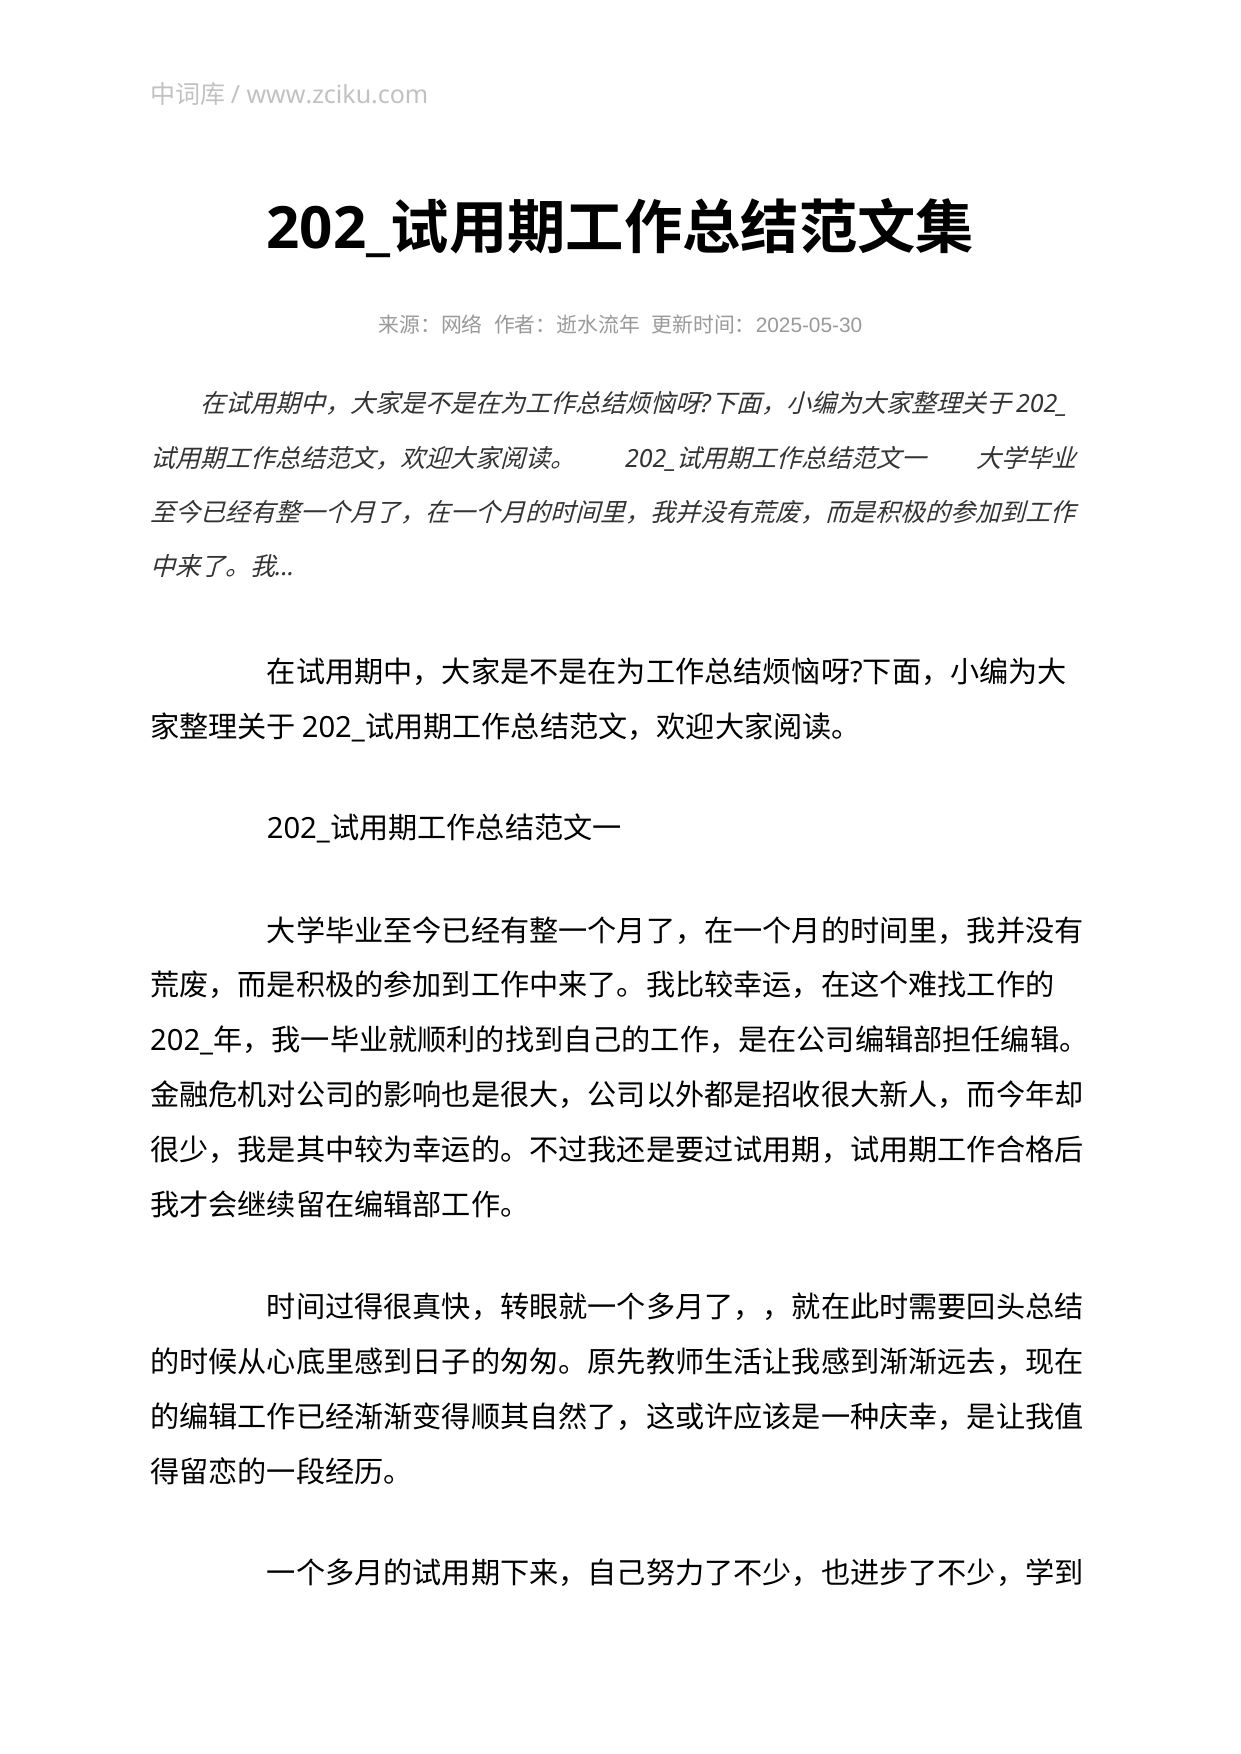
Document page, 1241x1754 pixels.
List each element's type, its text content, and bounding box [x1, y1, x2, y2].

text 202_试用期工作总结范文一 [150, 805, 1090, 847]
text 在试用期中，大家是不是在为工作总结烦恼呀?下面，小编为大家整理关于202_试用期工作总结范文，欢迎大家阅读。 202_试用期工作总结范文一 大学毕业至今已经有整一个月了，在一个月的时间里，我并没有荒废，而是积极的参加到工作中来了。我... [150, 384, 1090, 583]
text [150, 1550, 1090, 1592]
text 来源：网络 作者：逝水流年 更新时间：2025-05-30 [150, 313, 1090, 337]
text 大学毕业至今已经有整一个月了，在一个月的时间里，我并没有荒废，而是积极的参加到工作中来了。我比较幸运，在这个难找工作的202_年，我一毕业就顺利的找到自己的工作，是在公司编辑部担任编辑。金融危机对公司的影响也是很大，公司以外都是招收很大新人，而今年却很少，我是其中较为幸运的。不过我还是要过试用期，试用期工作合格后我才会继续留在编辑部工作。 [150, 907, 1090, 1224]
text 时间过得很真快，转眼就一个多月了，，就在此时需要回头总结的时候从心底里感到日子的匆匆。原先教师生活让我感到渐渐远去，现在的编辑工作已经渐渐变得顺其自然了，这或许应该是一种庆幸，是让我值得留恋的一段经历。 [150, 1283, 1090, 1490]
text 在试用期中，大家是不是在为工作总结烦恼呀?下面，小编为大家整理关于202_试用期工作总结范文，欢迎大家阅读。 [150, 648, 1090, 746]
subtitle 202_试用期工作总结范文集 [150, 181, 1090, 266]
